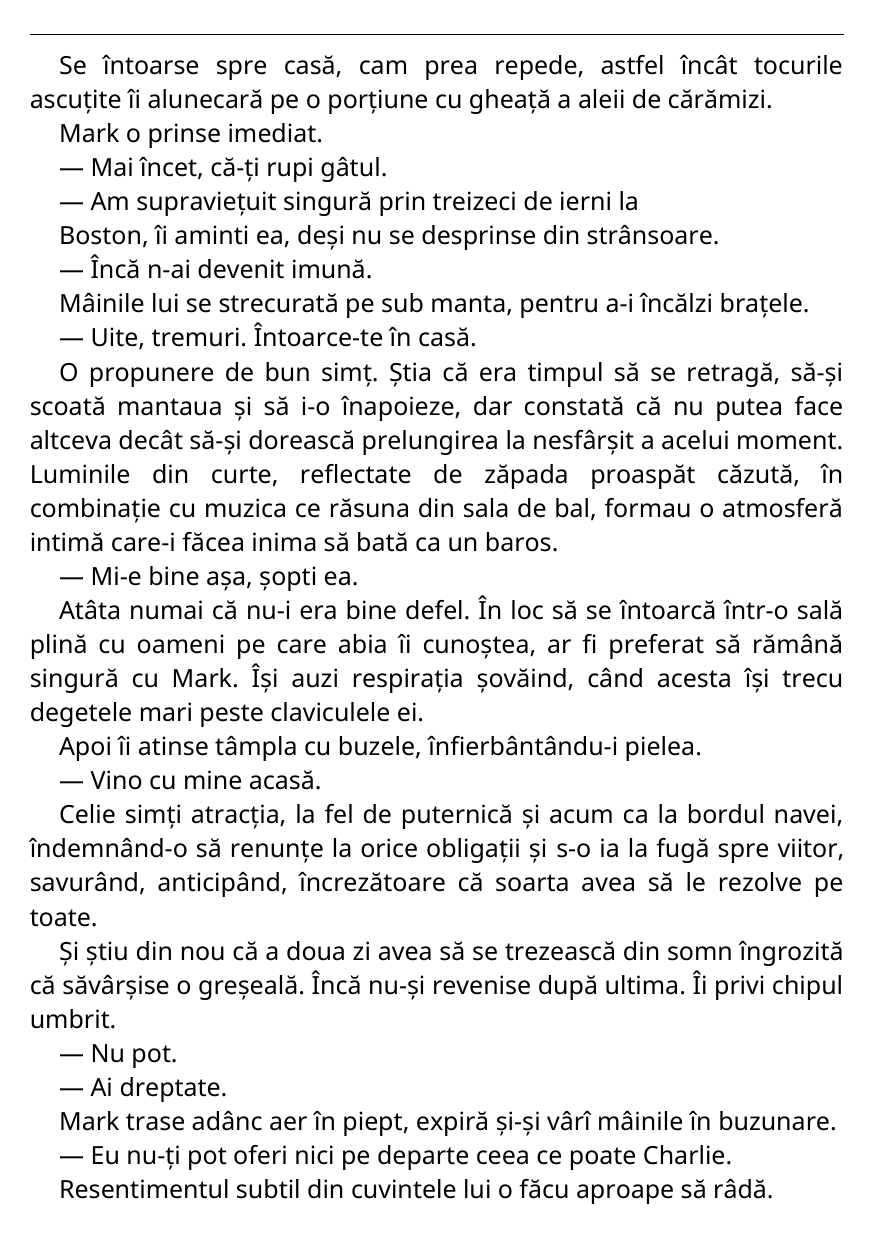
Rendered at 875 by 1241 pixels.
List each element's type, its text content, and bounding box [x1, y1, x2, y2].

text O propunere de bun simţ. Ştia că era timpul să se retragă, să-şi scoată mantaua şi să i-o înapoieze, dar constată că nu putea face altceva decât să-şi dorească prelungirea la nesfârşit a acelui moment. Luminile din curte, reflectate de zăpada proaspăt căzută, în combinaţie cu muzica ce răsuna din sala de bal, formau o atmosferă intimă care-i făcea inima să bată ca un baros. [29, 354, 844, 558]
text Celie simţi atracţia, la fel de puternică şi acum ca la bordul navei, îndemnând-o să renunţe la orice obligaţii şi s-o ia la fugă spre viitor, savurând, anticipând, încrezătoare că soarta avea să le rezolve pe toate. [29, 797, 844, 933]
text Apoi îi atinse tâmpla cu buzele, înfierbântându-i pielea. [29, 729, 844, 763]
text — Eu nu-ţi pot oferi nici pe departe ceea ce poate Charlie. [29, 1138, 844, 1172]
text Şi ştiu din nou că a doua zi avea să se trezească din somn îngrozită că săvârşise o greşeală. Încă nu-şi revenise după ultima. Îi privi chipul umbrit. [29, 933, 844, 1035]
text — Nu pot. [29, 1035, 844, 1069]
text Se întoarse spre casă, cam prea repede, astfel încât tocurile ascuţite îi alunecară pe o porţiune cu gheaţă a aleii de cărămizi. [29, 48, 844, 116]
text — Uite, tremuri. Întoarce-te în casă. [29, 320, 844, 354]
text — Mi-e bine aşa, şopti ea. [29, 558, 844, 593]
text Mark o prinse imediat. [29, 116, 844, 150]
text Mâinile lui se strecurată pe sub manta, pentru a-i încălzi braţele. [29, 286, 844, 320]
text Atâta numai că nu-i era bine defel. În loc să se întoarcă într-o sală plină cu oameni pe care abia îi cunoştea, ar fi preferat să rămână singură cu Mark. Îşi auzi respiraţia şovăind, când acesta îşi trecu degetele mari peste claviculele ei. [29, 593, 844, 729]
text — Ai dreptate. [29, 1069, 844, 1103]
text — Mai încet, că-ţi rupi gâtul. [29, 150, 844, 184]
text — Încă n-ai devenit imună. [29, 252, 844, 286]
text — Am supravieţuit singură prin treizeci de ierni la [29, 184, 844, 218]
text Mark trase adânc aer în piept, expiră şi-şi vârî mâinile în buzunare. [29, 1103, 844, 1138]
text — Vino cu mine acasă. [29, 763, 844, 797]
text Resentimentul subtil din cuvintele lui o făcu aproape să râdă. [29, 1172, 844, 1206]
text Boston, îi aminti ea, deşi nu se desprinse din strânsoare. [29, 218, 844, 252]
